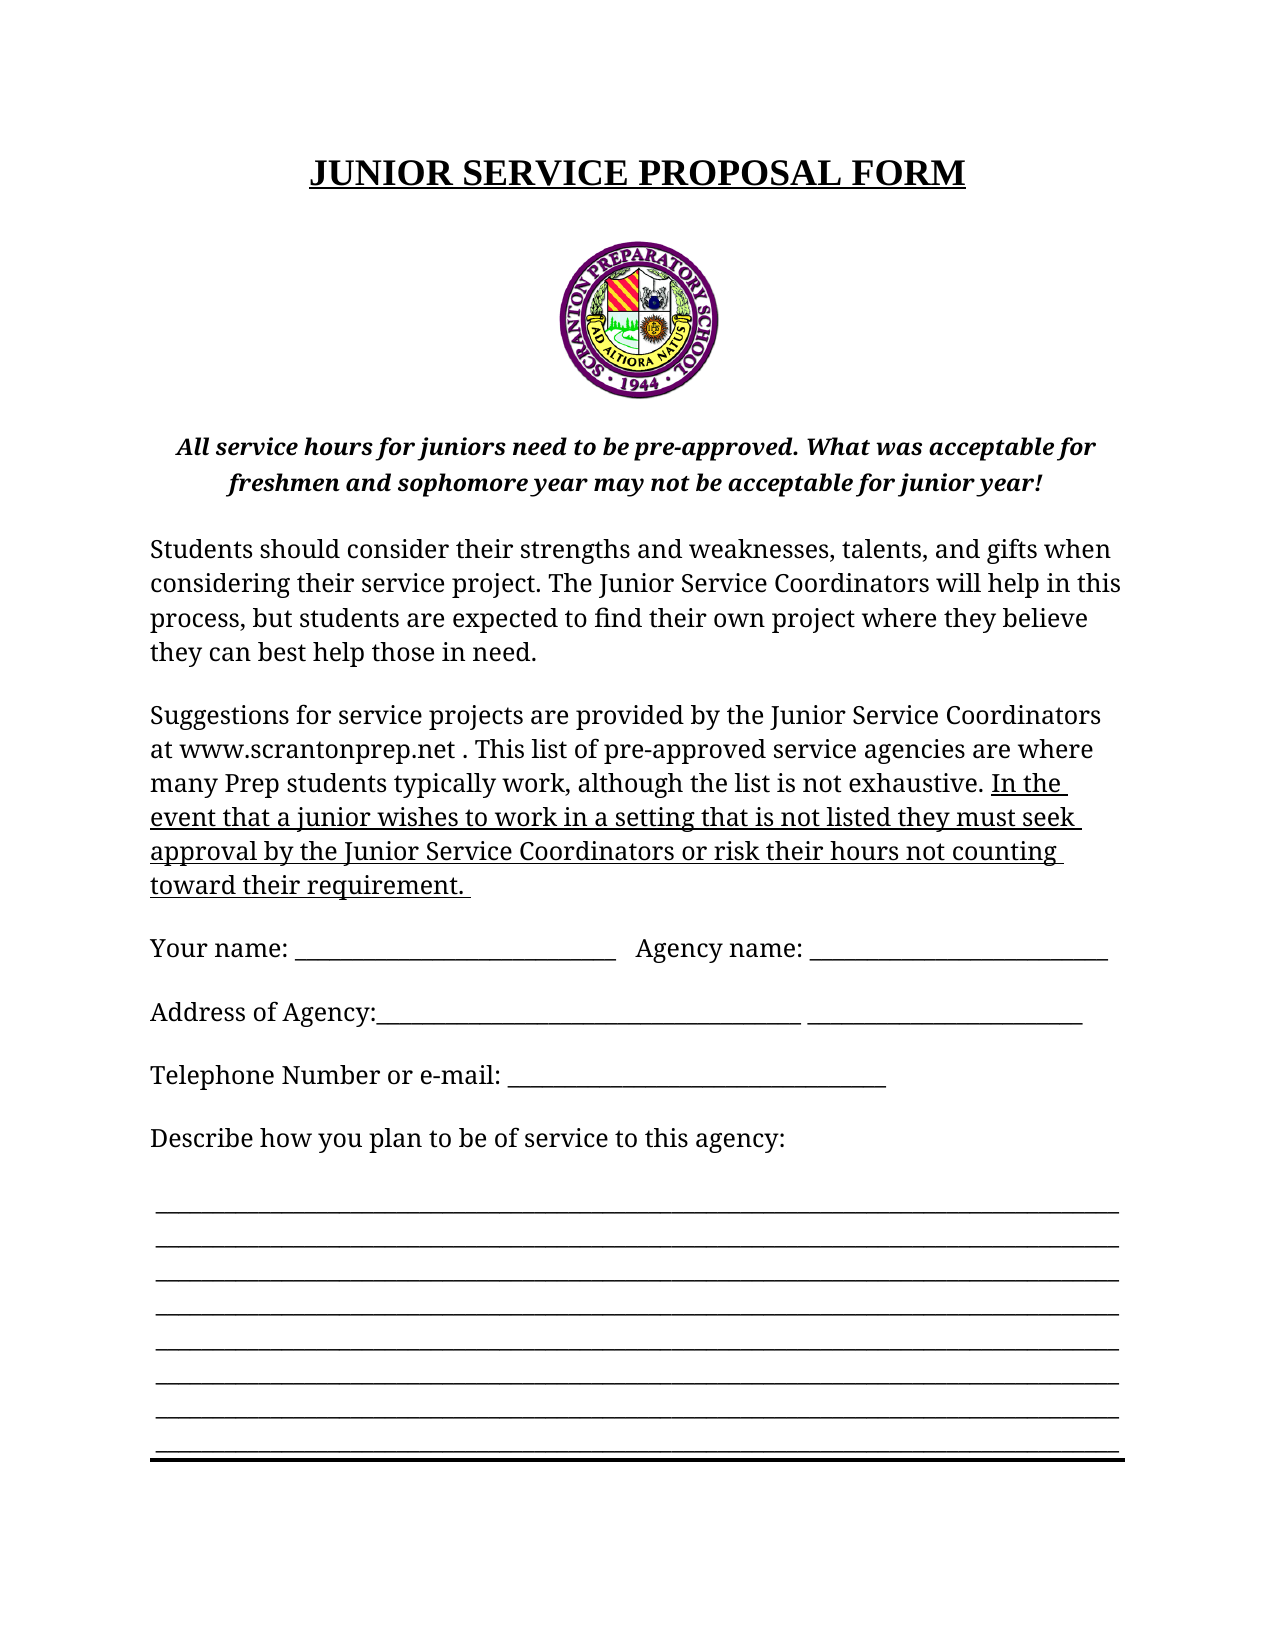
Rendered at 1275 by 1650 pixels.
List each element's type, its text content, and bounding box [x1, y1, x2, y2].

subtitle JUNIOR SERVICE PROPOSAL FORM [150, 150, 1125, 193]
text Students should consider their strengths and weaknesses, talents, and gifts when considering their service project. The Junior Service Coordinators will help in this process, but students are expected to find their own project where they believe they can best help those in need. [150, 532, 1125, 668]
text Describe how you plan to be of service to this agency: [150, 1121, 1125, 1155]
text All service hours for juniors need to be pre-approved. What was acceptable for freshmen and sophomore year may not be acceptable for junior year! [150, 431, 1125, 498]
text Your name: ____________________________ Agency name: __________________________ [150, 931, 1125, 965]
text Telephone Number or e-mail: _________________________________ [150, 1057, 1125, 1092]
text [150, 1184, 1125, 1458]
text Address of Agency:_____________________________________ ________________________ [150, 994, 1125, 1028]
text Suggestions for service projects are provided by the Junior Service Coordinators at www.scrantonprep.net . This list of pre-approved service agencies are where many Prep students typically work, although the list is not exhaustive. In the event that a junior wishes to work in a setting that is not listed they must seek approval by the Junior Service Coordinators or risk their hours not counting toward their requirement. [150, 697, 1125, 902]
picture [553, 236, 722, 402]
